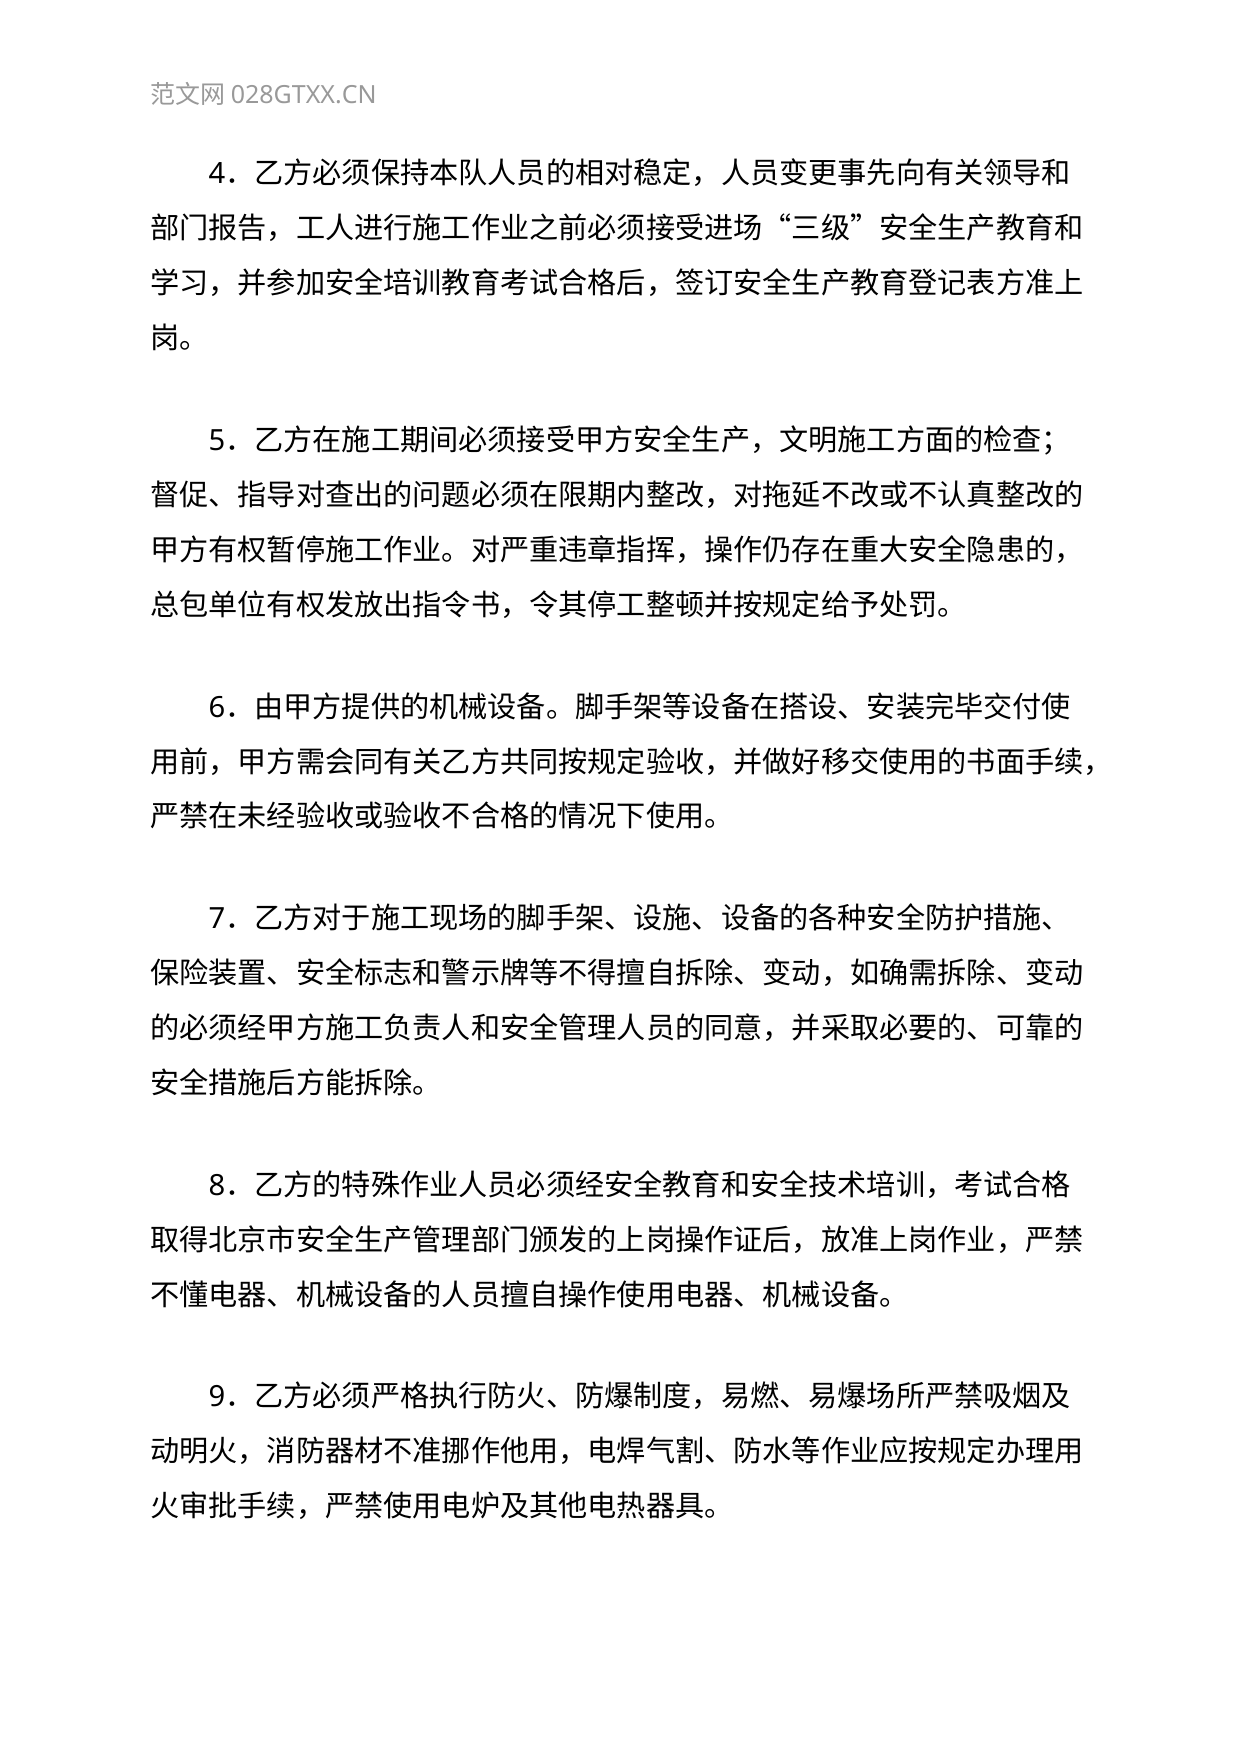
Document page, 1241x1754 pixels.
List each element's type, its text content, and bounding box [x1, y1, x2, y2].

text 9．乙方必须严格执行防火、防爆制度，易燃、易爆场所严禁吸烟及动明火，消防器材不准挪作他用，电焊气割、防水等作业应按规定办理用火审批手续，严禁使用电炉及其他电热器具。 [150, 1373, 1090, 1525]
text 5．乙方在施工期间必须接受甲方安全生产，文明施工方面的检查；督促、指导对查出的问题必须在限期内整改，对拖延不改或不认真整改的甲方有权暂停施工作业。对严重违章指挥，操作仍存在重大安全隐患的，总包单位有权发放出指令书，令其停工整顿并按规定给予处罚。 [150, 417, 1090, 624]
text 4．乙方必须保持本队人员的相对稳定，人员变更事先向有关领导和部门报告，工人进行施工作业之前必须接受进场“三级”安全生产教育和学习，并参加安全培训教育考试合格后，签订安全生产教育登记表方准上岗。 [150, 150, 1090, 357]
text 7．乙方对于施工现场的脚手架、设施、设备的各种安全防护措施、保险装置、安全标志和警示牌等不得擅自拆除、变动，如确需拆除、变动的必须经甲方施工负责人和安全管理人员的同意，并采取必要的、可靠的安全措施后方能拆除。 [150, 895, 1090, 1102]
text 8．乙方的特殊作业人员必须经安全教育和安全技术培训，考试合格取得北京市安全生产管理部门颁发的上岗操作证后，放准上岗作业，严禁不懂电器、机械设备的人员擅自操作使用电器、机械设备。 [150, 1161, 1090, 1313]
text 6．由甲方提供的机械设备。脚手架等设备在搭设、安装完毕交付使用前，甲方需会同有关乙方共同按规定验收，并做好移交使用的书面手续，严禁在未经验收或验收不合格的情况下使用。 [150, 683, 1090, 835]
